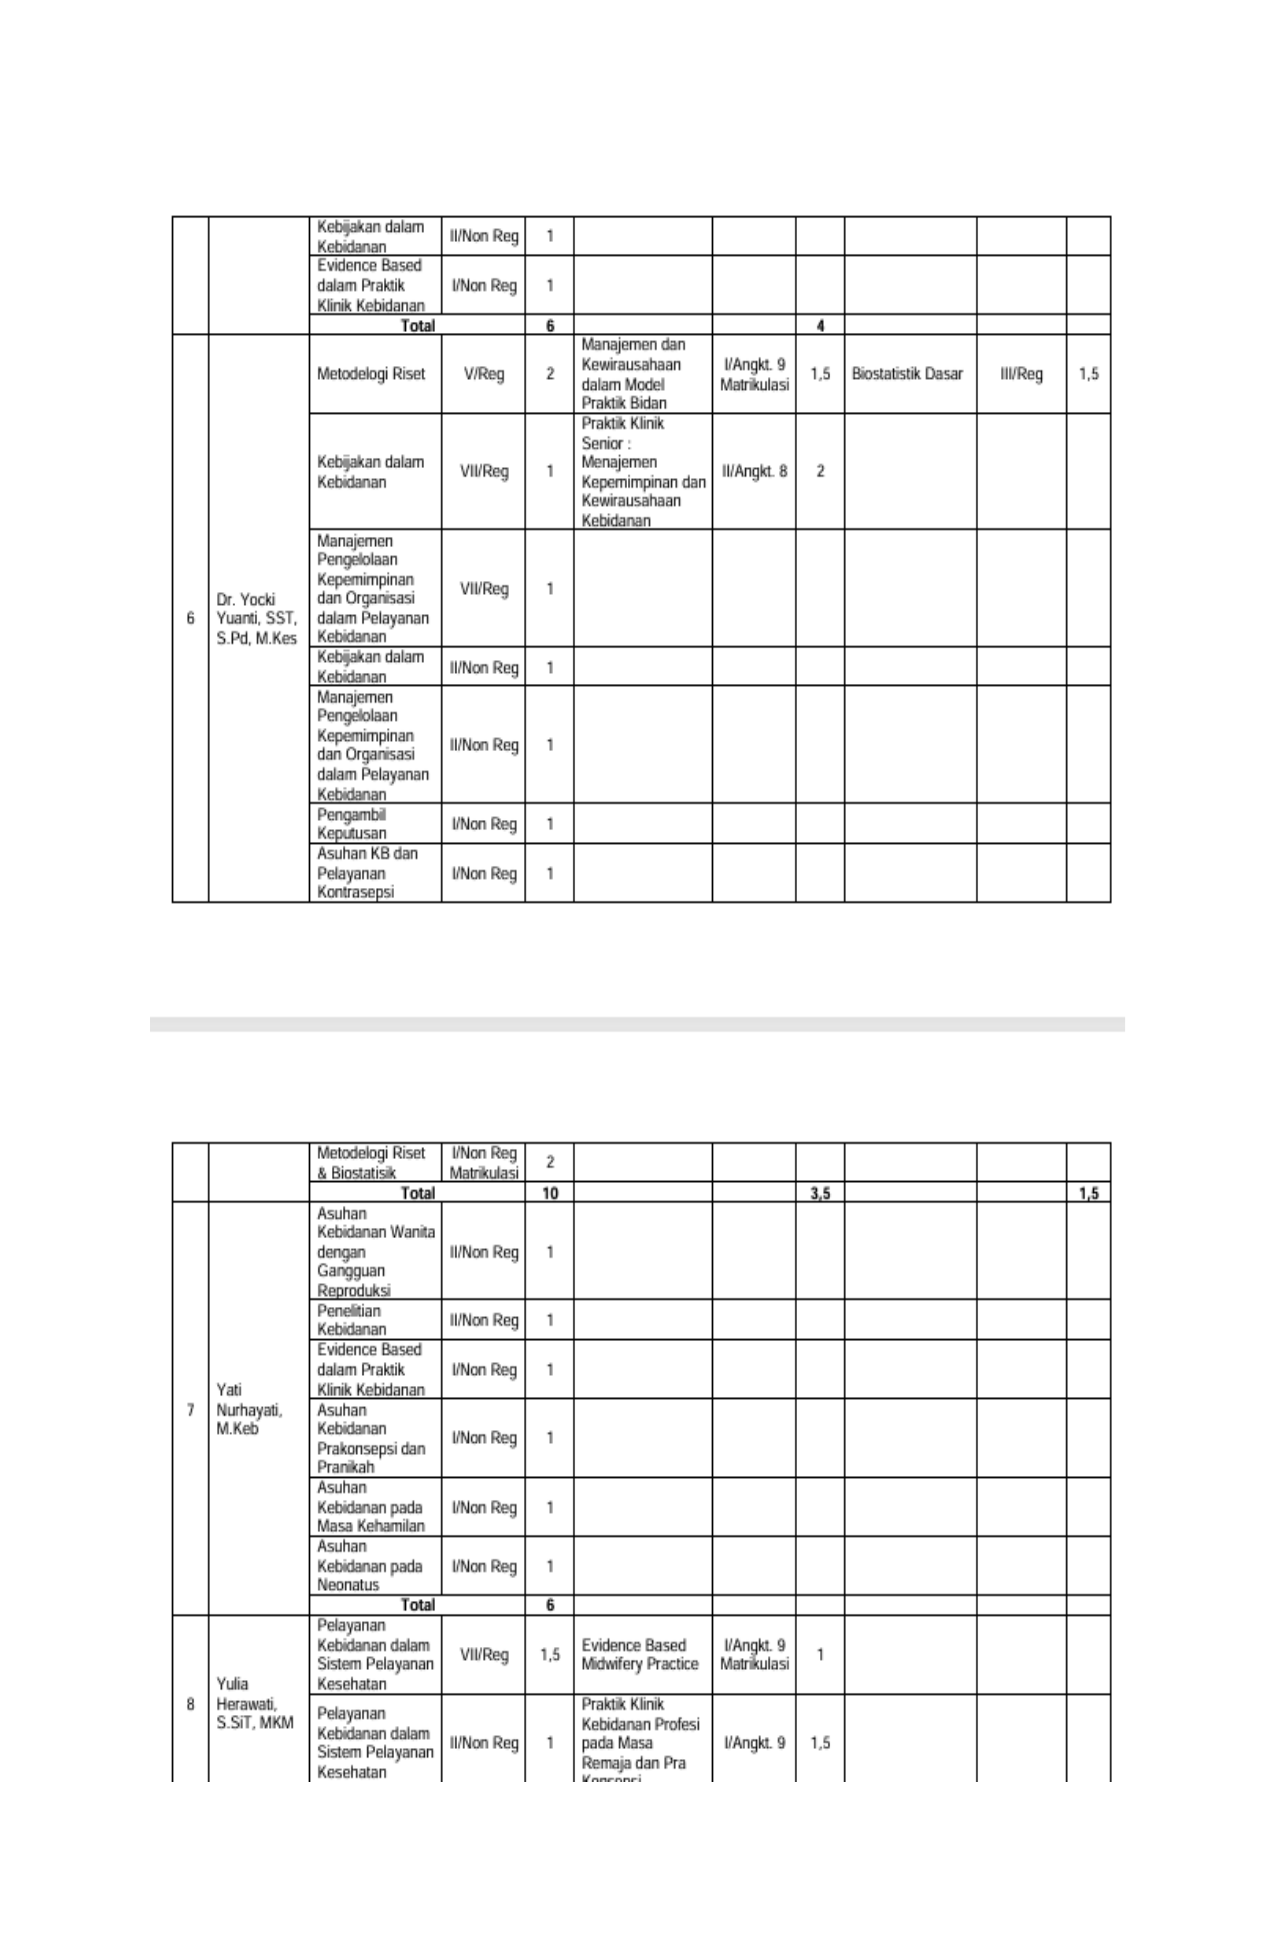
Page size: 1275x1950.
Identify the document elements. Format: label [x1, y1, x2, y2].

picture [150, 196, 1125, 1782]
